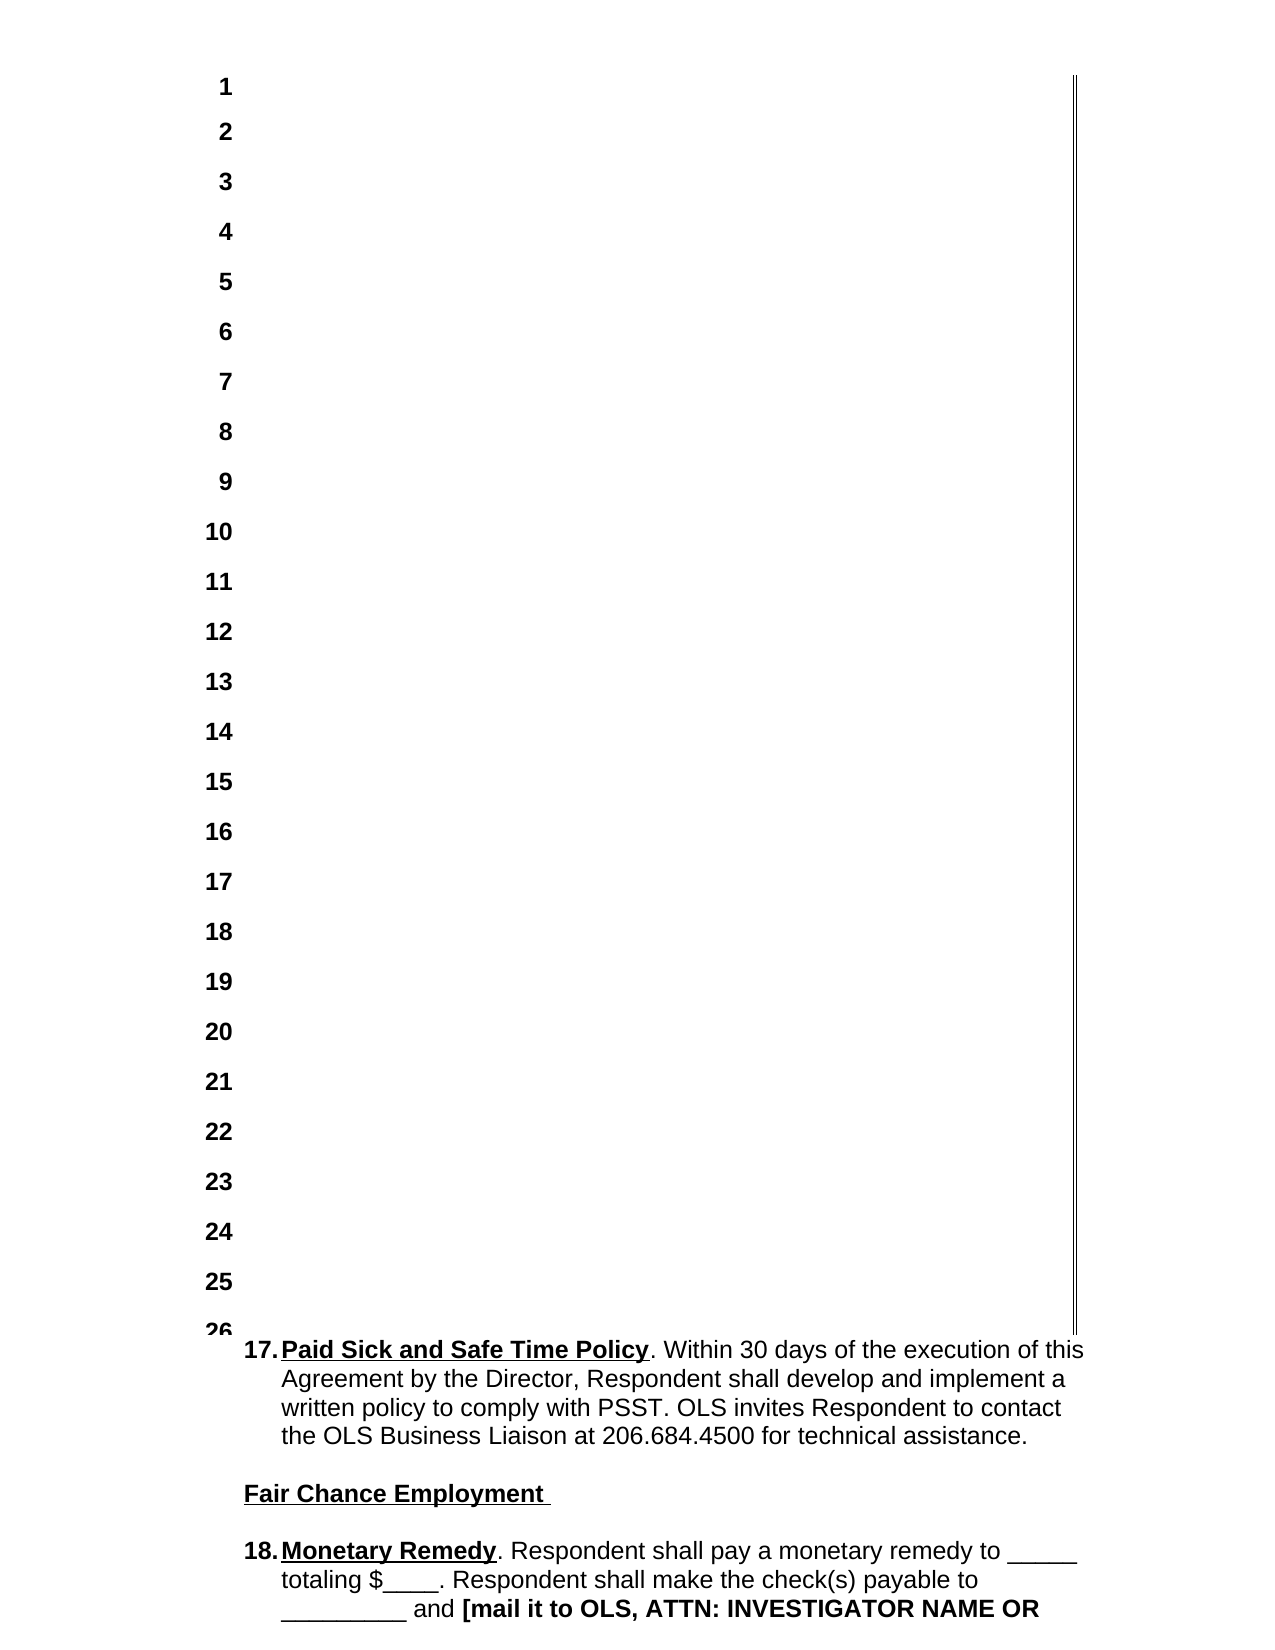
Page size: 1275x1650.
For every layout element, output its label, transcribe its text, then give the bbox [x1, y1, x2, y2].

list Monetary Remedy. Respondent shall pay a monetary remedy to _____ totaling $____. Respondent shall make the check(s) payable to _________ and [mail it to OLS, ATTN: INVESTIGATOR NAME OR distribute it to the recipient(s)] within 10 days of the Director’s execution of this Agreement. [244, 1536, 1087, 1622]
text Fair Chance Employment [244, 1479, 1087, 1507]
list Paid Sick and Safe Time Policy. Within 30 days of the execution of this Agreement by the Director, Respondent shall develop and implement a written policy to comply with PSST. OLS invites Respondent to contact the OLS Business Liaison at 206.684.4500 for technical assistance. [244, 1335, 1087, 1450]
